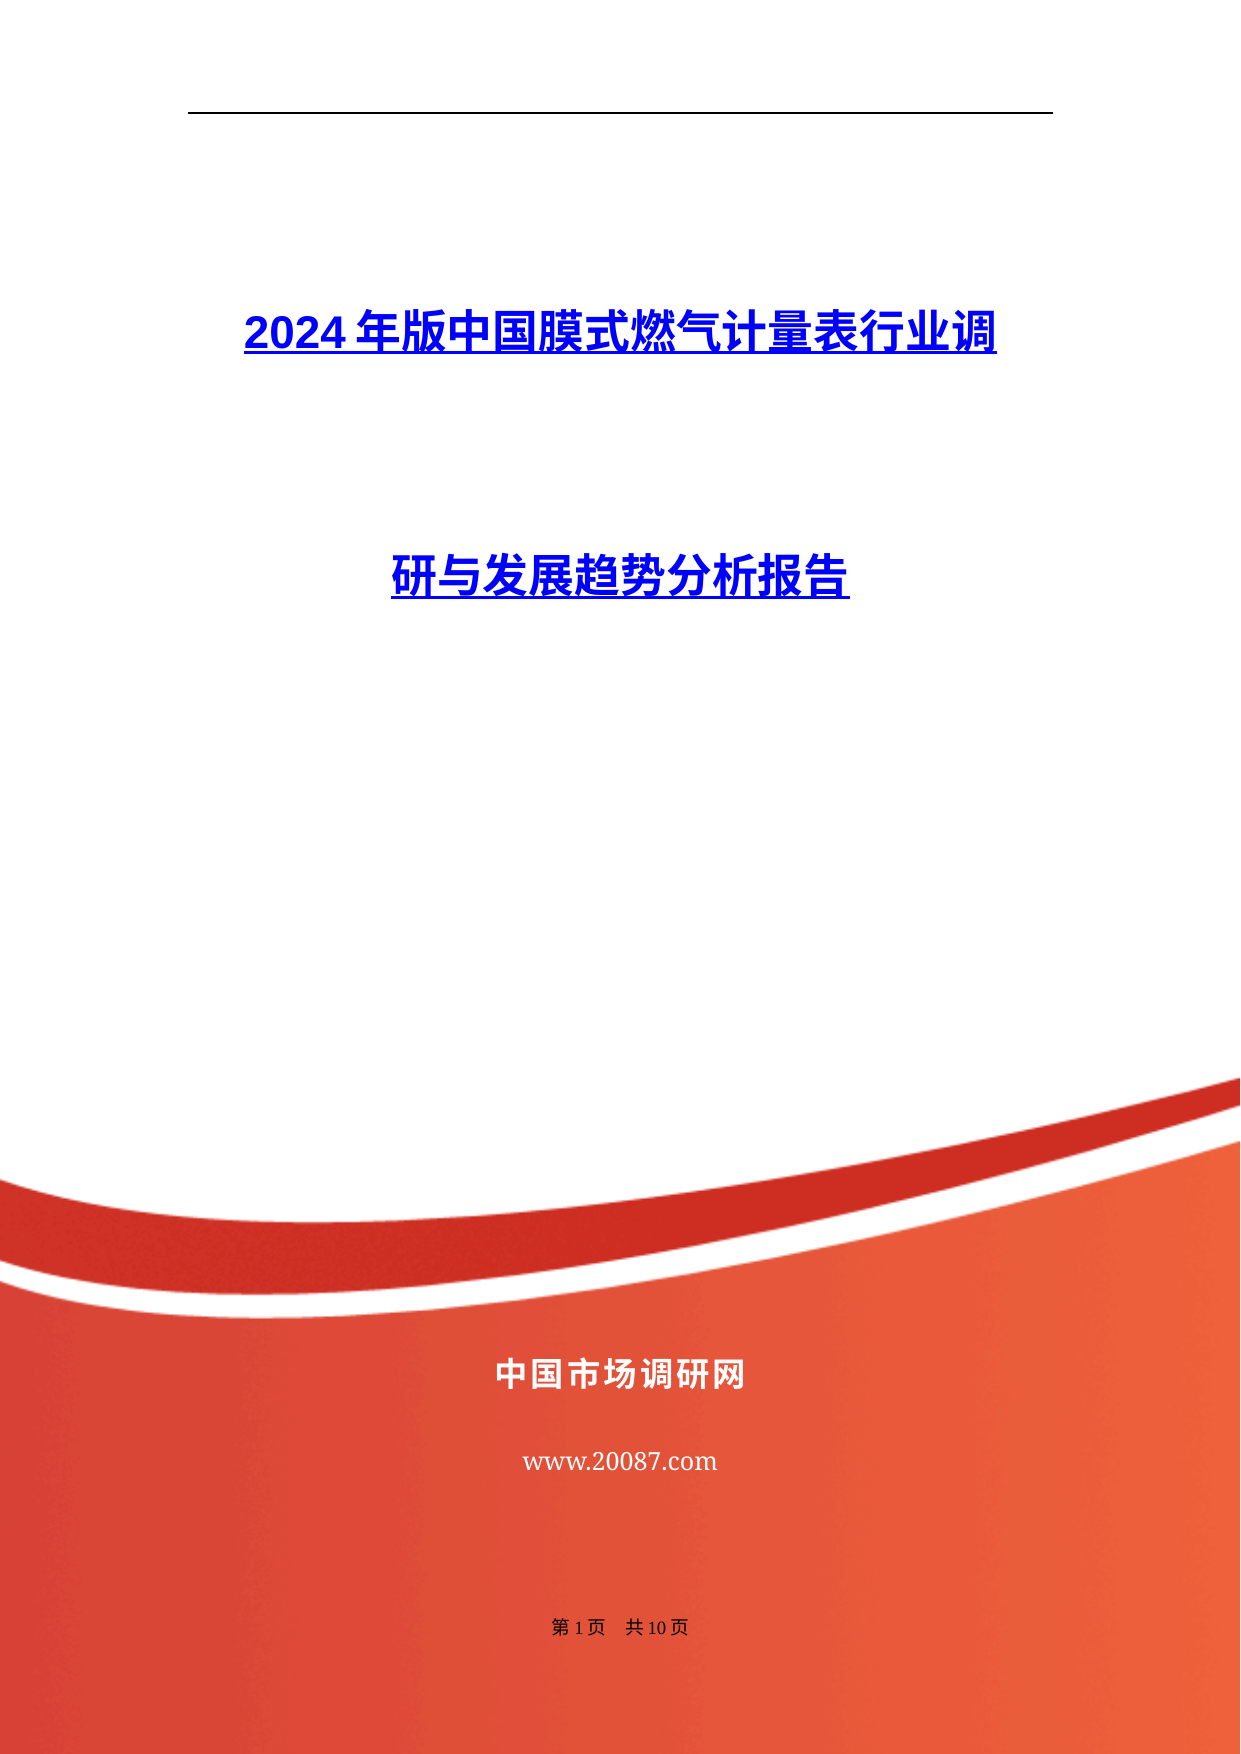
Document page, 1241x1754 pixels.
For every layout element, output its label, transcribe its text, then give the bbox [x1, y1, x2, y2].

table_header 2024年版中国膜式燃气计量表行业调研与发展趋势分析报告 [188, 207, 1053, 773]
subtitle 中国市场调研网 [187, 1339, 1053, 1404]
text www.20087.com [187, 1428, 1053, 1493]
picture [0, 1006, 1241, 1754]
